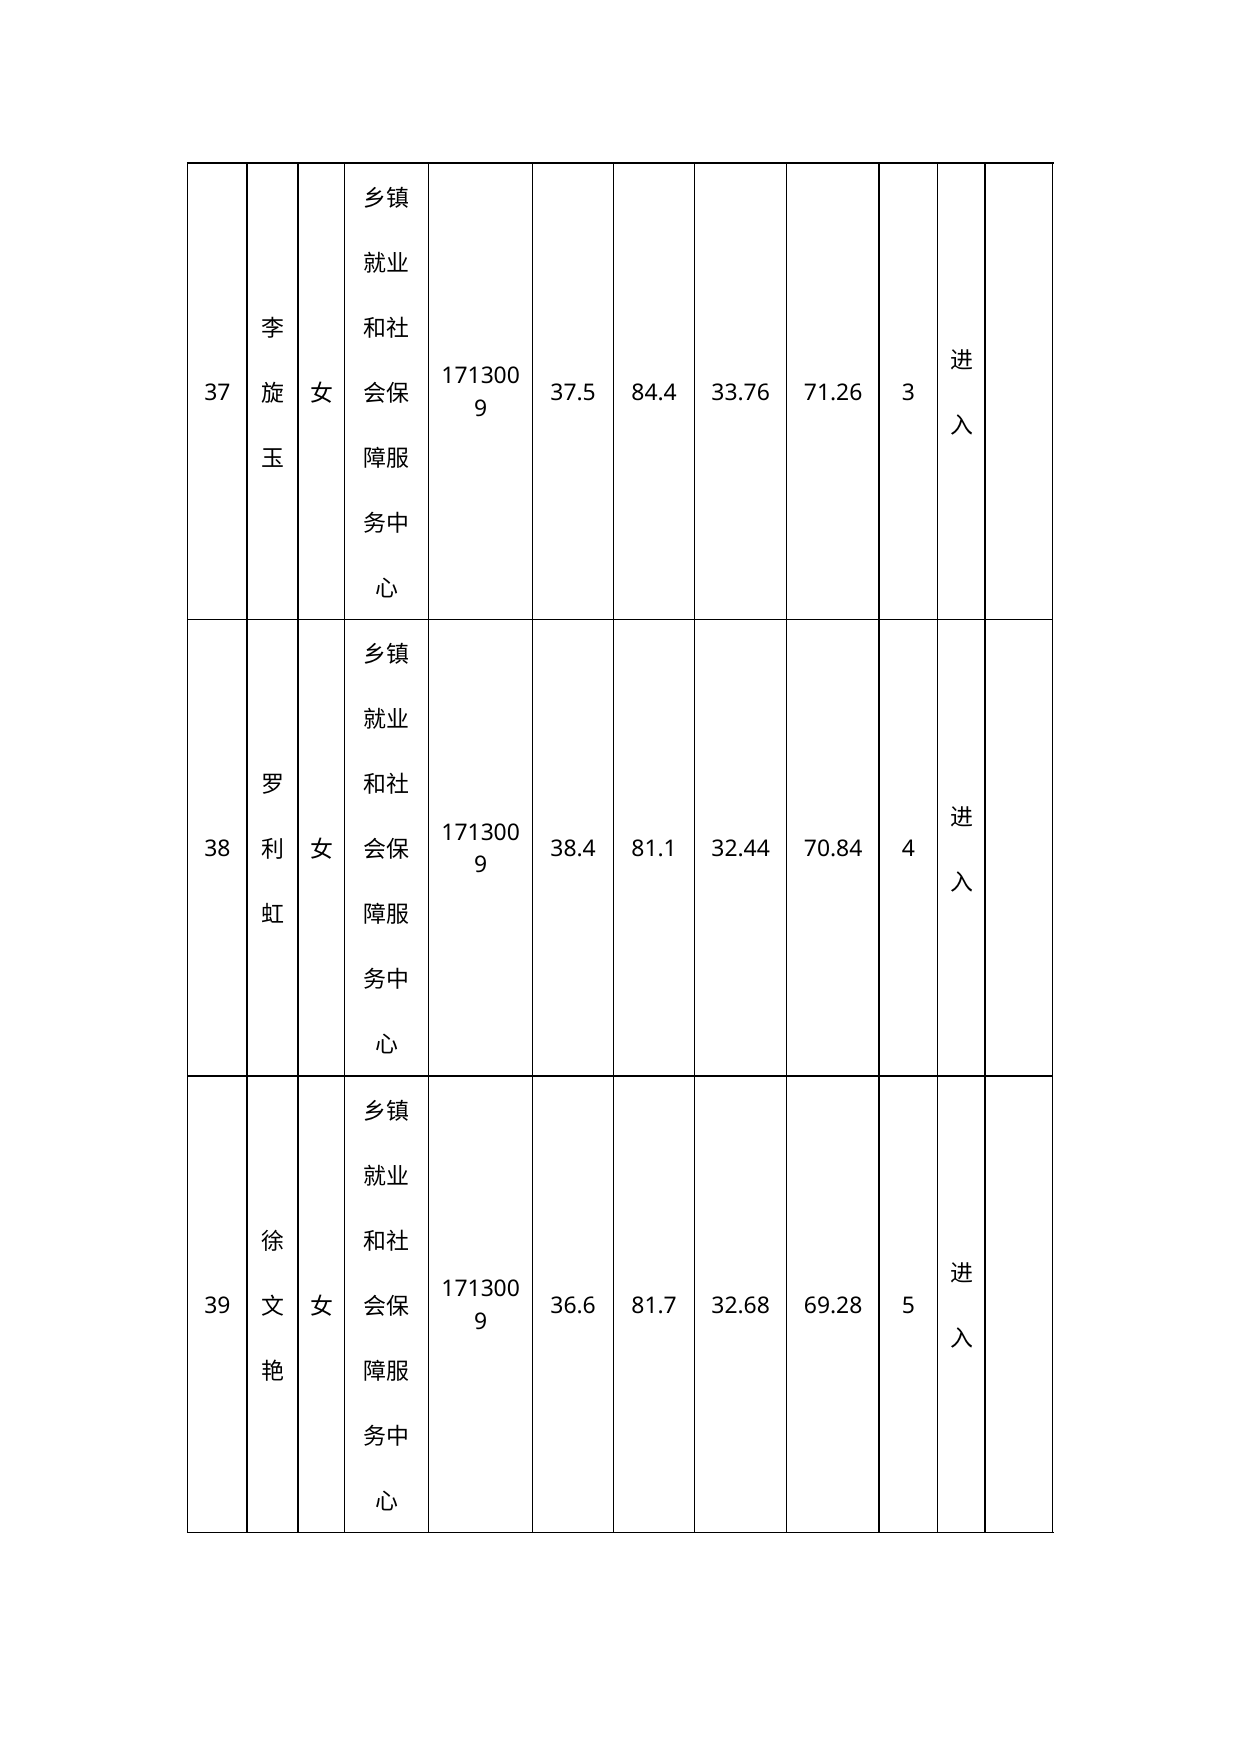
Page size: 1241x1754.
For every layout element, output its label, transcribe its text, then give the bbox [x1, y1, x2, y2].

table_cell 4 [880, 620, 937, 1075]
table_cell [986, 620, 1052, 1075]
table_cell 69.28 [787, 1077, 878, 1532]
table_cell 81.7 [614, 1077, 694, 1532]
table_cell 71.26 [787, 164, 878, 618]
table_cell 乡镇就业和社会保障服务中心 [345, 164, 428, 618]
table_cell [986, 164, 1052, 618]
table_cell 38.4 [533, 620, 613, 1075]
table_cell 84.4 [614, 164, 694, 618]
table_cell 1713009 [429, 1077, 532, 1532]
table_cell 38 [188, 620, 246, 1075]
table_cell 进入 [938, 620, 984, 1075]
table_cell 36.6 [533, 1077, 613, 1532]
table_cell 37 [188, 164, 246, 618]
table_cell 3 [880, 164, 937, 618]
table_cell 进入 [938, 1077, 984, 1532]
table_cell 女 [299, 164, 344, 618]
table_cell 37.5 [533, 164, 613, 618]
table_cell 70.84 [787, 620, 878, 1075]
table_cell 5 [880, 1077, 937, 1532]
table_cell 罗利虹 [248, 620, 297, 1075]
table_cell 1713009 [429, 164, 532, 618]
table_cell 32.44 [695, 620, 786, 1075]
table_cell 乡镇就业和社会保障服务中心 [345, 620, 428, 1075]
table_cell 39 [188, 1077, 246, 1532]
table_cell 1713009 [429, 620, 532, 1075]
table_cell [986, 1077, 1052, 1532]
table_cell 女 [299, 620, 344, 1075]
table_cell 李旋玉 [248, 164, 297, 618]
table_cell 81.1 [614, 620, 694, 1075]
table_cell 33.76 [695, 164, 786, 618]
table_cell 32.68 [695, 1077, 786, 1532]
table_cell 徐文艳 [248, 1077, 297, 1532]
table_cell 乡镇就业和社会保障服务中心 [345, 1077, 428, 1532]
table_cell 进入 [938, 164, 984, 618]
table_cell 女 [299, 1077, 344, 1532]
